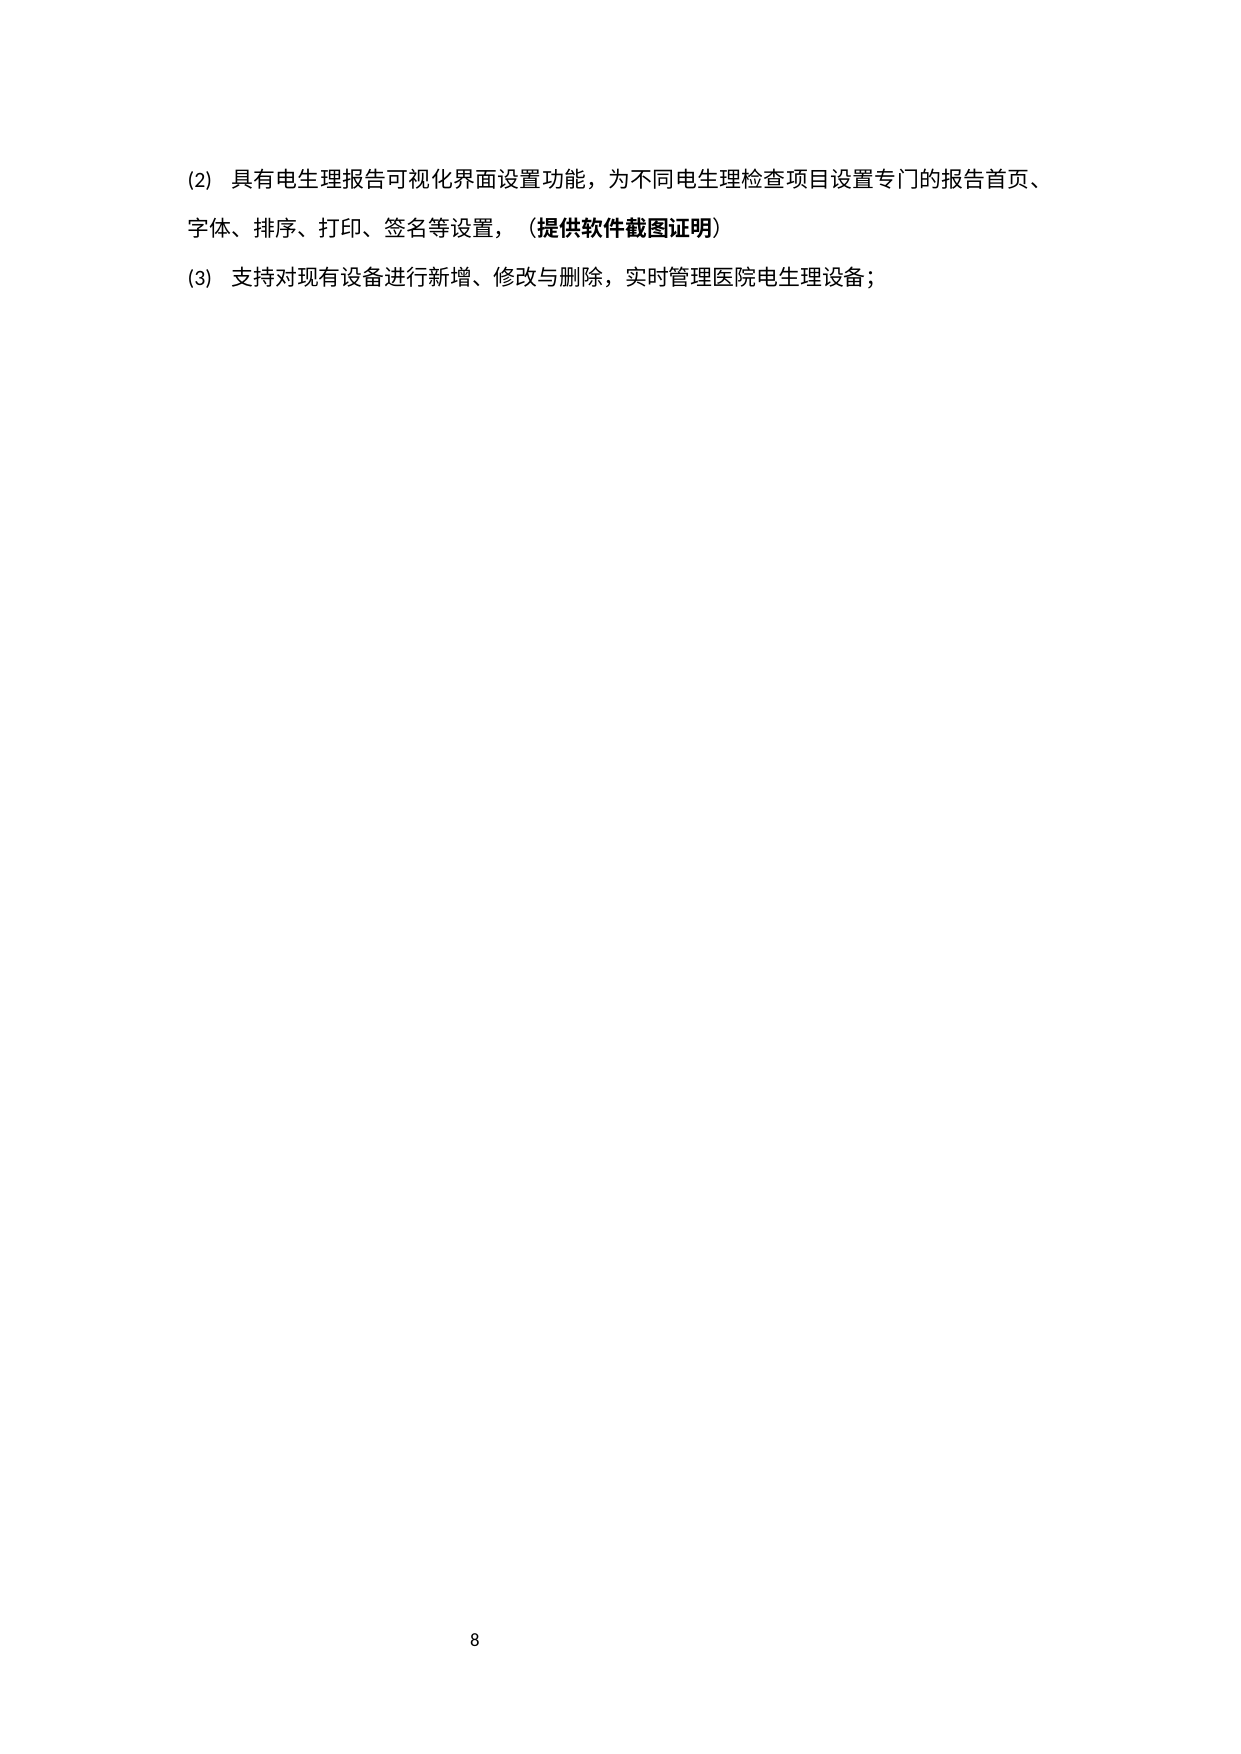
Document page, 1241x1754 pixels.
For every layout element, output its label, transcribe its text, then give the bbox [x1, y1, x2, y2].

list 具有电生理报告可视化界面设置功能，为不同电生理检查项目设置专门的报告首页、字体、排序、打印、签名等设置，（提供软件截图证明） [187, 162, 1053, 243]
list 支持对现有设备进行新增、修改与删除，实时管理医院电生理设备； [187, 259, 1053, 292]
